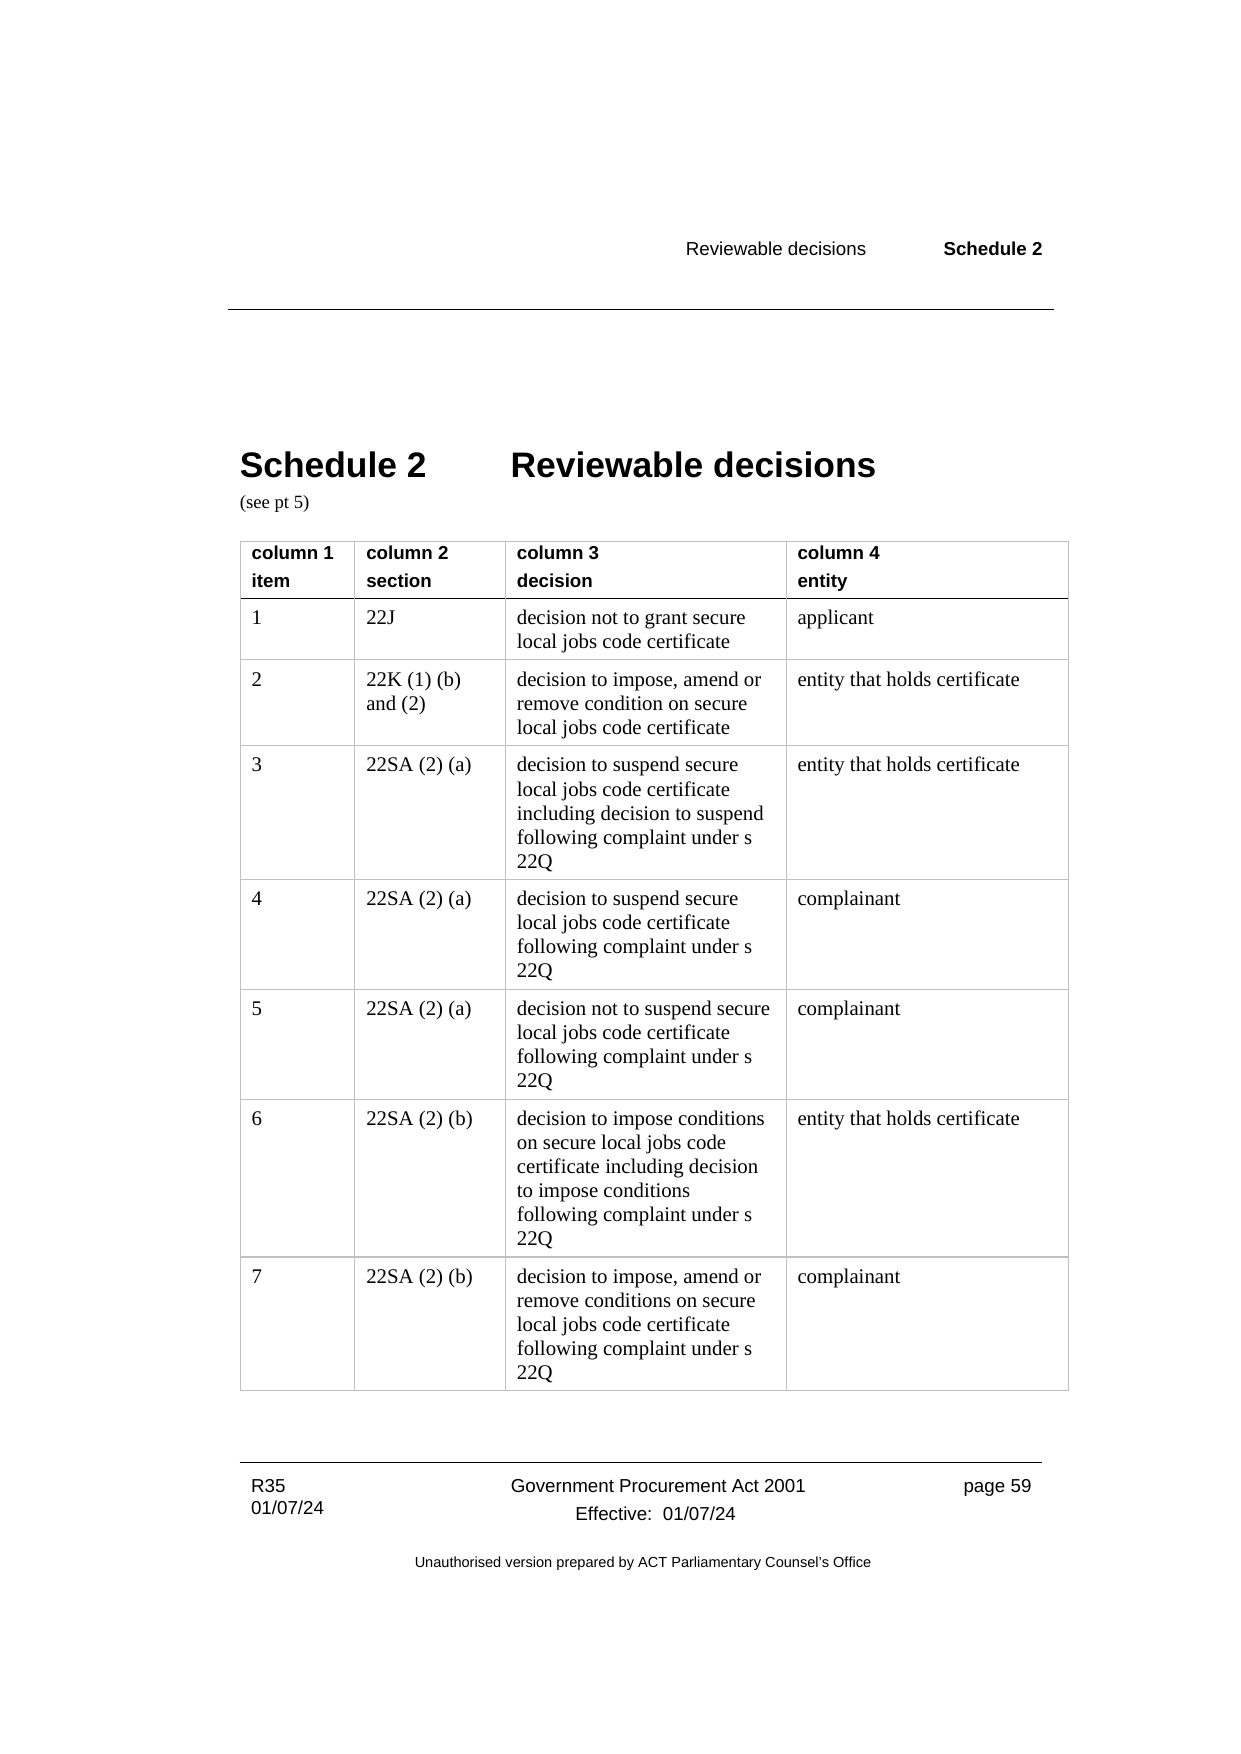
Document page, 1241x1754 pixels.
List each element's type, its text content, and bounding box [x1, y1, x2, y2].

table_cell decision to impose, amend or remove conditions on secure local jobs code certificate following complaint under s 22Q [506, 1258, 786, 1390]
table_cell [241, 599, 354, 659]
table_cell 22SA (2) (a) [355, 880, 505, 989]
table_cell applicant [787, 599, 1068, 659]
table_cell 22J [355, 599, 505, 659]
table_cell decision to suspend secure local jobs code certificate including decision to suspend following complaint under s 22Q [506, 746, 786, 879]
table_cell decision not to suspend secure local jobs code certificate following complaint under s 22Q [506, 990, 786, 1098]
table_cell 22SA (2) (a) [355, 990, 505, 1098]
table_header column 3 decision [506, 542, 786, 598]
table_cell decision not to grant secure local jobs code certificate [506, 599, 786, 659]
table_cell [241, 746, 354, 879]
table_cell decision to impose conditions on secure local jobs code certificate including decision to impose conditions following complaint under s 22Q [506, 1100, 786, 1256]
table_header column 4 entity [787, 542, 1068, 598]
subtitle Schedule 2 Reviewable decisions [239, 444, 1042, 484]
table_cell [241, 1258, 354, 1390]
table_cell entity that holds certificate [787, 746, 1068, 879]
table_cell [241, 1100, 354, 1256]
table_header column 1 item [241, 542, 354, 598]
table_header column 2 section [355, 542, 505, 598]
table_cell decision to suspend secure local jobs code certificate following complaint under s 22Q [506, 880, 786, 989]
table_cell 22SA (2) (b) [355, 1258, 505, 1390]
table_cell 22SA (2) (a) [355, 746, 505, 879]
table_cell [241, 880, 354, 989]
table_cell complainant [787, 990, 1068, 1098]
table_cell 22SA (2) (b) [355, 1100, 505, 1256]
text (see pt 5) [239, 491, 1042, 512]
table_cell [241, 660, 354, 745]
table_cell decision to impose, amend or remove condition on secure local jobs code certificate [506, 660, 786, 745]
table_cell entity that holds certificate [787, 1100, 1068, 1256]
table_cell complainant [787, 1258, 1068, 1390]
table_cell complainant [787, 880, 1068, 989]
table_cell entity that holds certificate [787, 660, 1068, 745]
table_cell [241, 990, 354, 1098]
table_cell 22K (1) (b) and (2) [355, 660, 505, 745]
